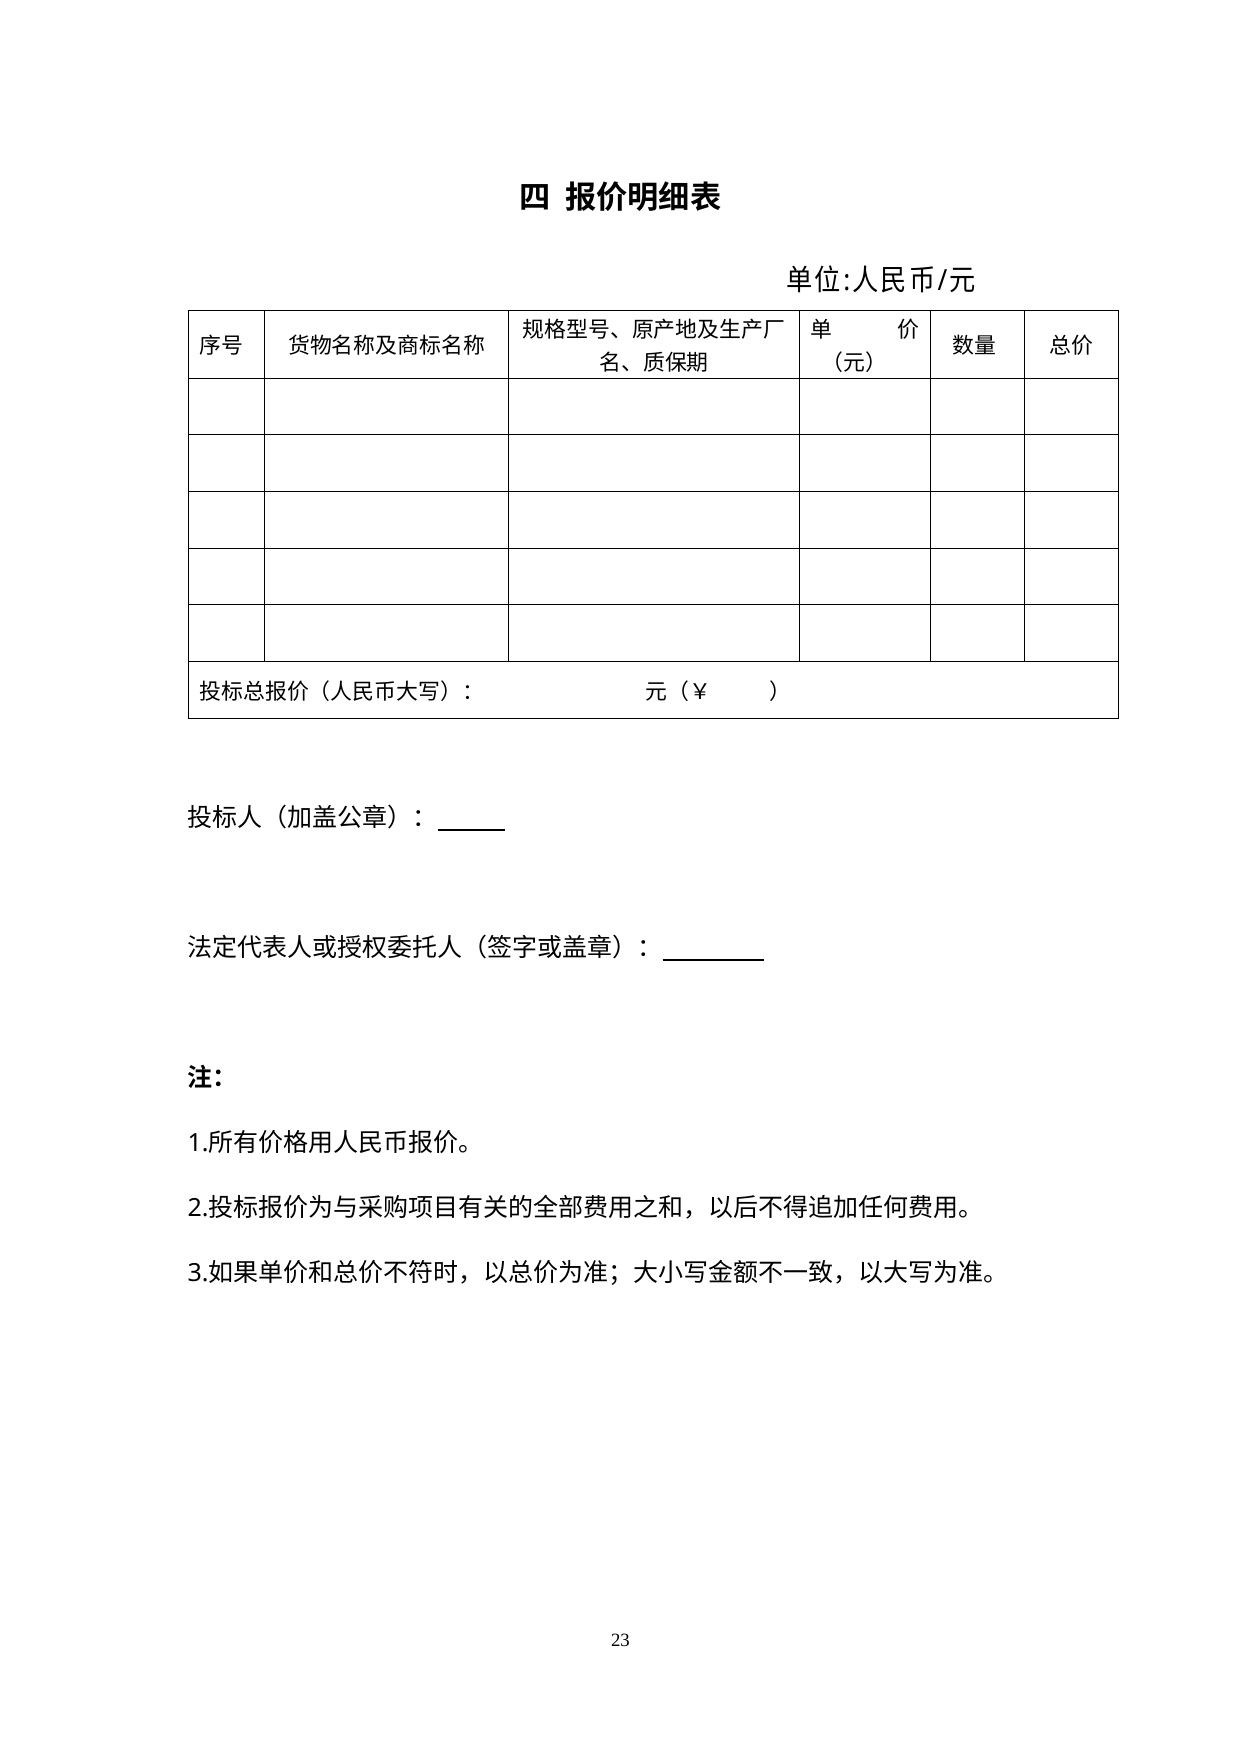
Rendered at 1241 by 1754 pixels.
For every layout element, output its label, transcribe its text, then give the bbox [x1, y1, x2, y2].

table_cell [509, 435, 799, 491]
text 注： [187, 1043, 1053, 1108]
table_cell [931, 605, 1024, 661]
text 投标人（加盖公章）： [187, 783, 1053, 848]
table_cell [931, 435, 1024, 491]
table_cell [931, 549, 1024, 604]
table_header 规格型号、原产地及生产厂名、质保期 [509, 311, 799, 377]
text 四 报价明细表 [187, 162, 1053, 227]
table_cell [509, 605, 799, 661]
table_cell [189, 492, 264, 547]
text 2.投标报价为与采购项目有关的全部费用之和，以后不得追加任何费用。 [187, 1173, 1053, 1238]
table_header 数量 [931, 311, 1024, 377]
table_header 序号 [189, 311, 264, 377]
text 1.所有价格用人民币报价。 [187, 1108, 1053, 1173]
text 3.如果单价和总价不符时，以总价为准；大小写金额不一致，以大写为准。 [187, 1238, 1053, 1303]
table_cell [509, 549, 799, 604]
table_cell [800, 549, 930, 604]
table_cell [931, 379, 1024, 434]
table_cell [1025, 379, 1118, 434]
table_cell [189, 435, 264, 491]
table_cell [265, 605, 508, 661]
table_cell [509, 492, 799, 547]
table_cell [800, 435, 930, 491]
table_cell [1025, 549, 1118, 604]
table_cell [800, 492, 930, 547]
table_cell [931, 492, 1024, 547]
table_cell [1025, 435, 1118, 491]
table_cell [800, 605, 930, 661]
table_cell [1025, 492, 1118, 547]
table_cell [189, 549, 264, 604]
table_cell [265, 435, 508, 491]
table_header 总价 [1025, 311, 1118, 377]
table_cell [265, 492, 508, 547]
table_cell [189, 605, 264, 661]
table_header 货物名称及商标名称 [265, 311, 508, 377]
text 法定代表人或授权委托人（签字或盖章）： [187, 913, 1053, 978]
table_cell [800, 379, 930, 434]
table_header 单价（元） [800, 311, 930, 377]
table_cell [1025, 605, 1118, 661]
table_cell [265, 379, 508, 434]
table_cell [509, 379, 799, 434]
text 单位:人民币/元 [187, 245, 1053, 310]
table_cell 投标总报价（人民币大写）： 元（￥ ） [189, 662, 1118, 717]
table_cell [189, 379, 264, 434]
table_cell [265, 549, 508, 604]
